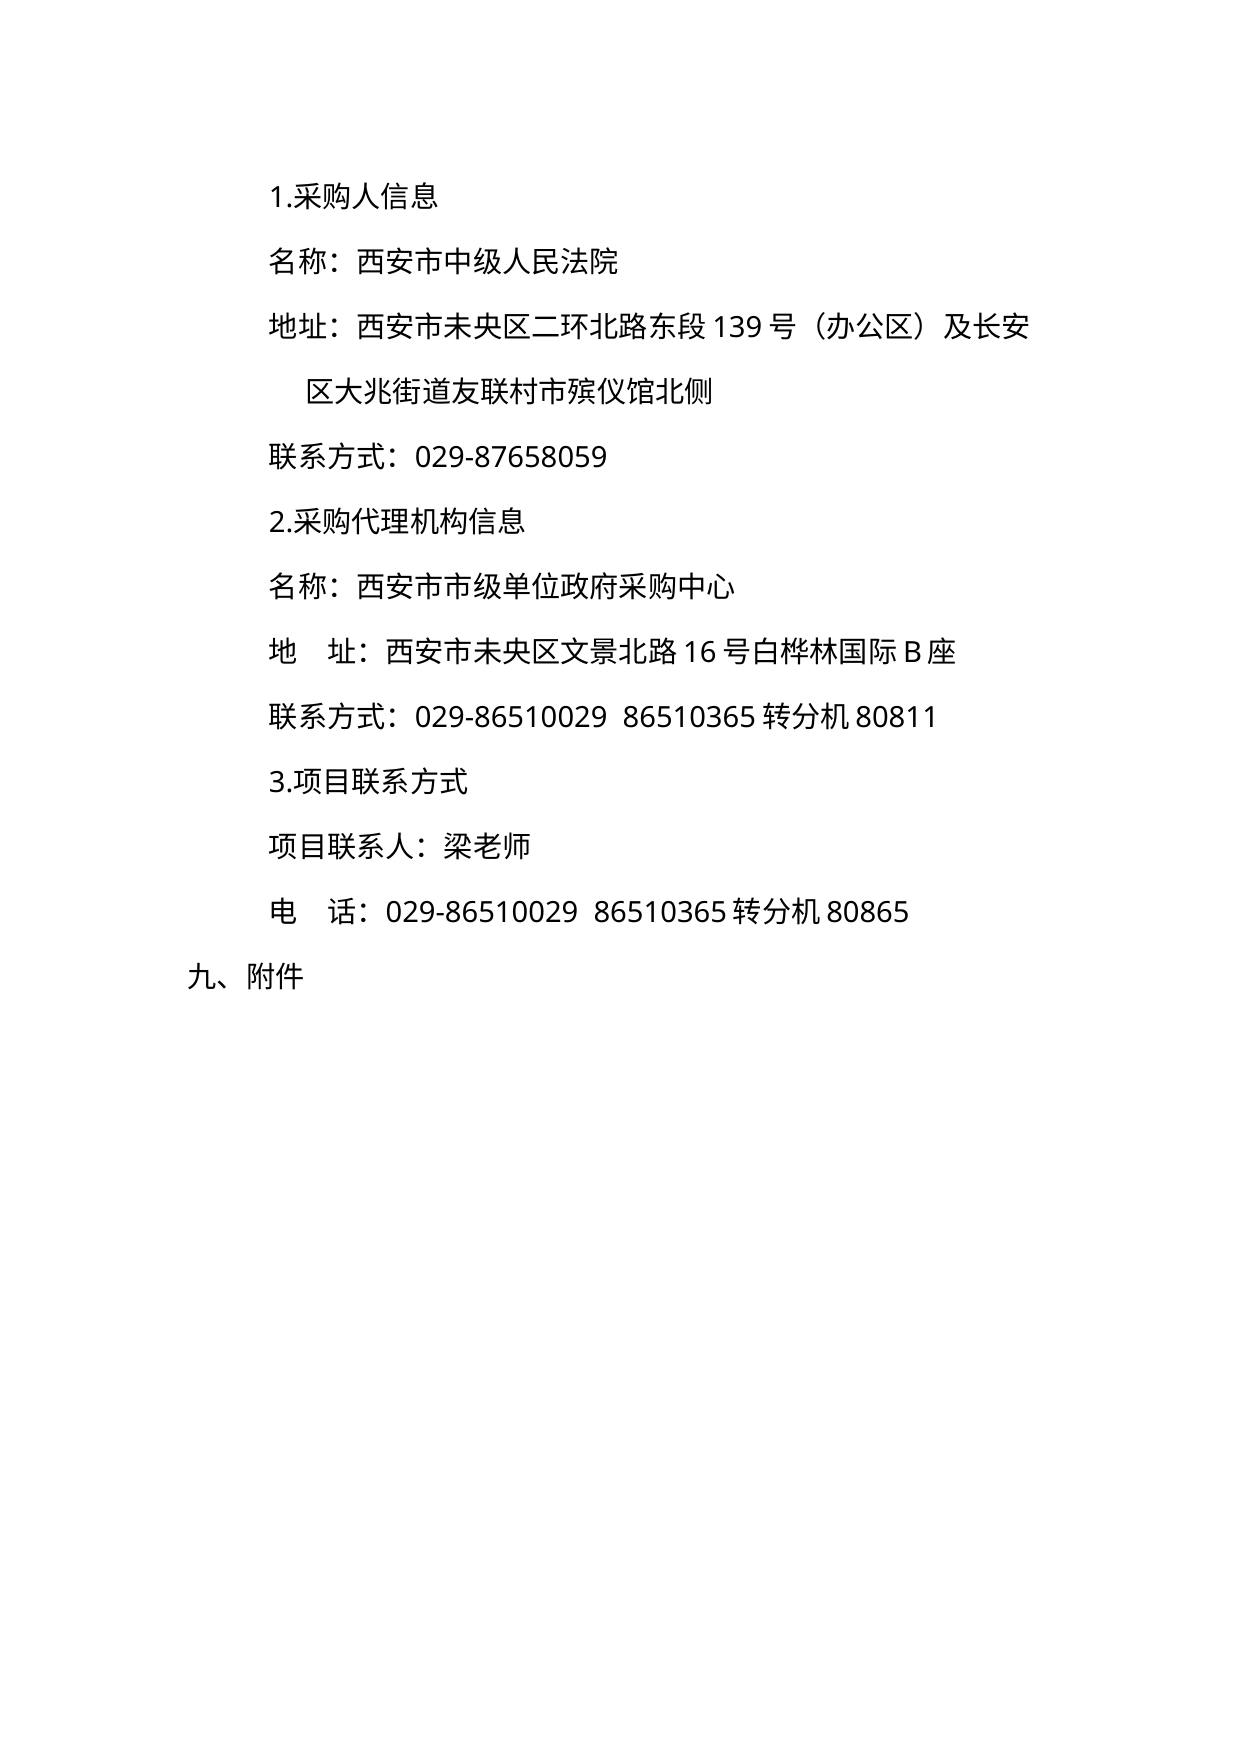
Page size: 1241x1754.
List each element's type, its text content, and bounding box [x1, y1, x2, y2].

text 2.采购代理机构信息 [269, 487, 1053, 552]
text 1.采购人信息 [269, 162, 1053, 227]
text 项目联系人：梁老师 [269, 812, 1053, 877]
text 地 址：西安市未央区文景北路16号白桦林国际B座 [269, 617, 1053, 682]
text 地址：西安市未央区二环北路东段139号（办公区）及长安区大兆街道友联村市殡仪馆北侧 [269, 292, 1053, 422]
text 电 话：029-86510029 86510365转分机80865 [269, 877, 1053, 942]
text 联系方式：029-86510029 86510365转分机80811 [269, 682, 1053, 747]
text 名称：西安市中级人民法院 [269, 227, 1053, 292]
text 名称：西安市市级单位政府采购中心 [269, 552, 1053, 617]
text 联系方式：029-87658059 [269, 422, 1053, 487]
text 3.项目联系方式 [269, 747, 1053, 812]
text 九、附件 [187, 942, 1053, 1007]
